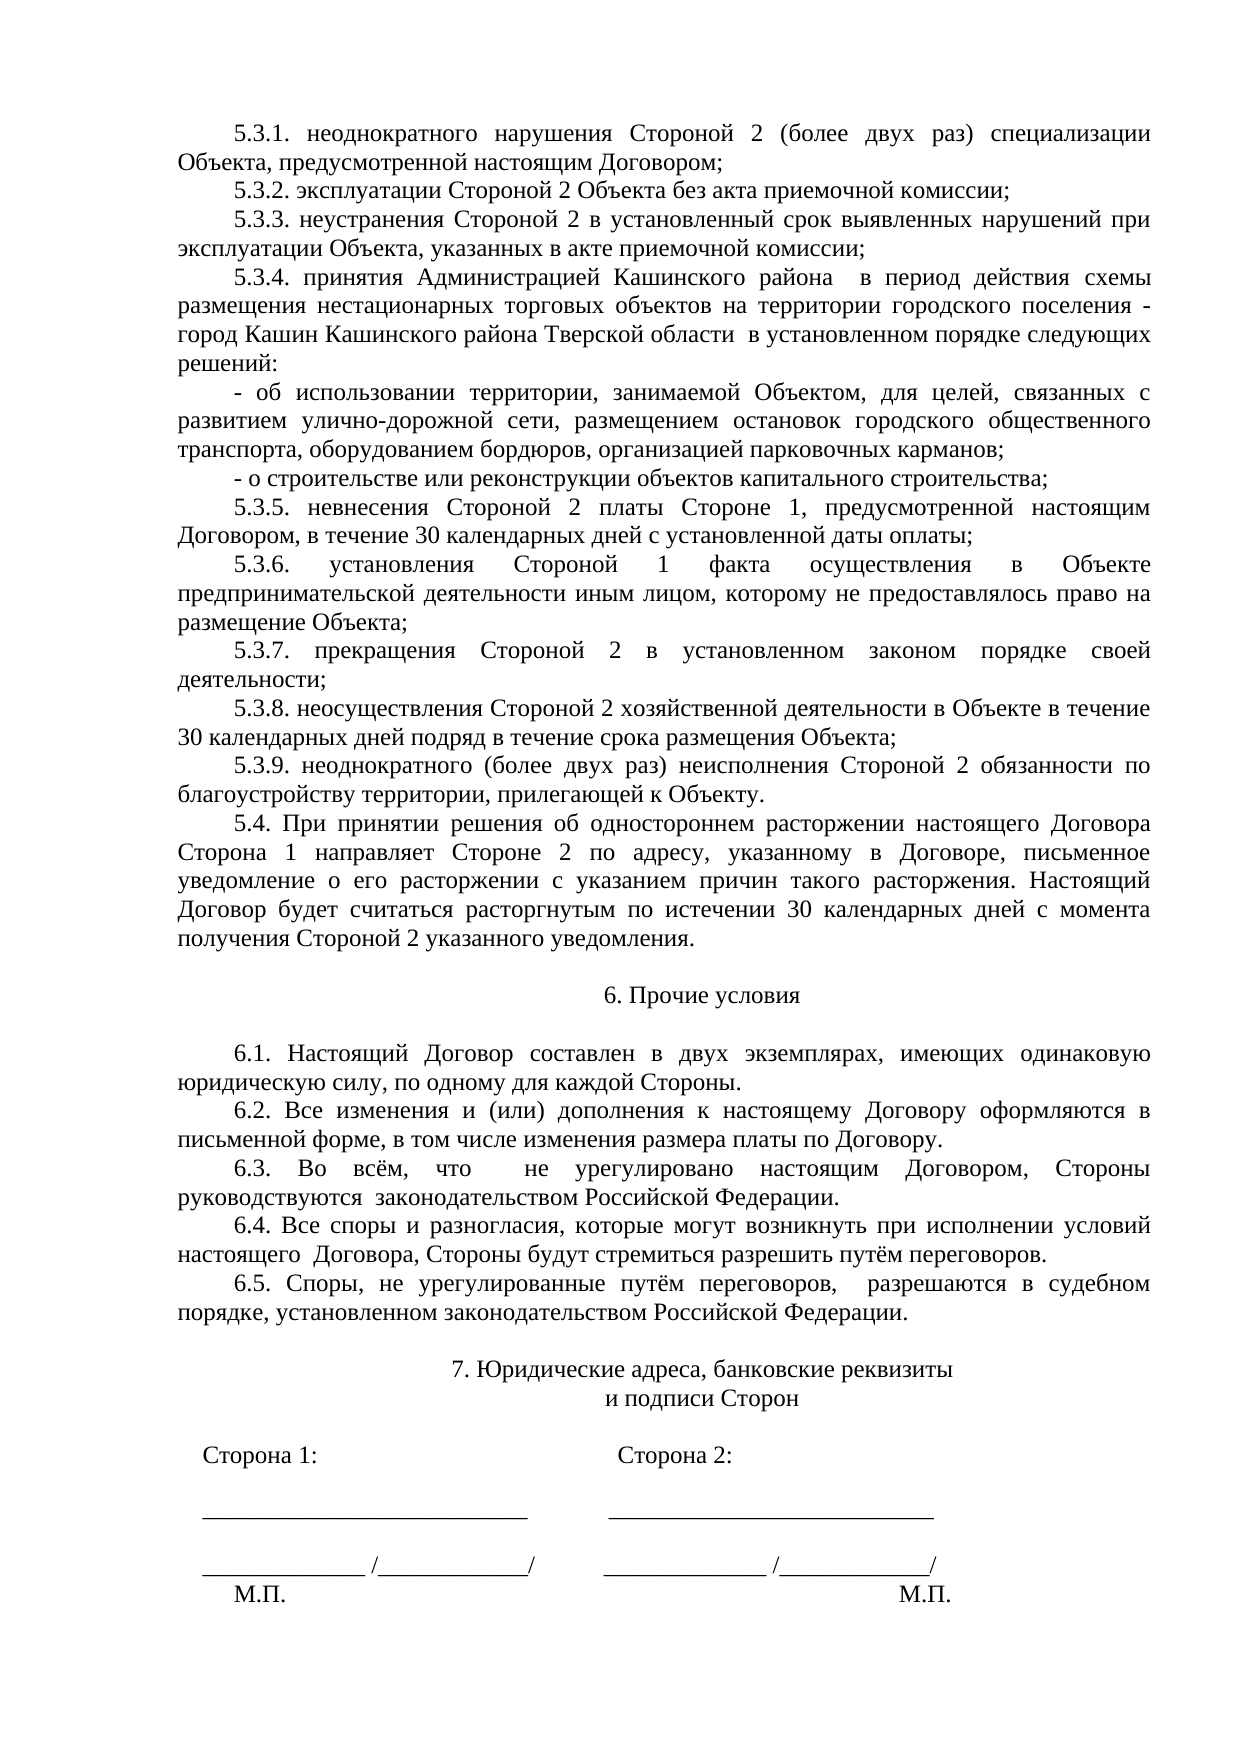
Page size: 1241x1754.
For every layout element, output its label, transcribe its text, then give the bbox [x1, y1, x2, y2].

text и подписи Сторон [177, 1383, 1152, 1412]
text 6.4. Все споры и разногласия, которые могут возникнуть при исполнении условий настоящего Договора, Стороны будут стремиться разрешить путём переговоров. [177, 1211, 1152, 1268]
text 5.3.5. невнесения Стороной 2 платы Стороне 1, предусмотренной настоящим Договором, в течение 30 календарных дней с установленной даты оплаты; [177, 492, 1152, 549]
text М.П. М.П. [177, 1579, 1152, 1608]
text 5.3.7. прекращения Стороной 2 в установленном законом порядке своей деятельности; [177, 636, 1152, 693]
text __________________________ __________________________ [177, 1493, 1152, 1522]
text 6.3. Во всём, что не урегулировано настоящим Договором, Стороны руководствуются законодательством Российской Федерации. [177, 1153, 1152, 1211]
text 5.3.2. эксплуатации Стороной 2 Объекта без акта приемочной комиссии; [177, 176, 1152, 204]
text 5.3.9. неоднократного (более двух раз) неисполнения Стороной 2 обязанности по благоустройству территории, прилегающей к Объекту. [177, 751, 1152, 808]
text 5.3.1. неоднократного нарушения Стороной 2 (более двух раз) специализации Объекта, предусмотренной настоящим Договором; [177, 118, 1152, 176]
text 5.3.4. принятия Администрацией Кашинского района в период действия схемы размещения нестационарных торговых объектов на территории городского поселения - город Кашин Кашинского района Тверской области в установленном порядке следующих решений: [177, 262, 1152, 377]
text 5.4. При принятии решения об одностороннем расторжении настоящего Договора Сторона 1 направляет Стороне 2 по адресу, указанному в Договоре, письменное уведомление о его расторжении с указанием причин такого расторжения. Настоящий Договор будет считаться расторгнутым по истечении 30 календарных дней с момента получения Стороной 2 указанного уведомления. [177, 808, 1152, 952]
text 6.1. Настоящий Договор составлен в двух экземплярах, имеющих одинаковую юридическую силу, по одному для каждой Стороны. [177, 1038, 1152, 1096]
text 6.2. Все изменения и (или) дополнения к настоящему Договору оформляются в письменной форме, в том числе изменения размера платы по Договору. [177, 1096, 1152, 1153]
text 5.3.3. неустранения Стороной 2 в установленный срок выявленных нарушений при эксплуатации Объекта, указанных в акте приемочной комиссии; [177, 204, 1152, 262]
text 6. Прочие условия [177, 981, 1152, 1009]
text Сторона 1: Сторона 2: [177, 1441, 1152, 1469]
text 6.5. Споры, не урегулированные путём переговоров, разрешаются в судебном порядке, установленном законодательством Российской Федерации. [177, 1268, 1152, 1326]
text - об использовании территории, занимаемой Объектом, для целей, связанных с развитием улично-дорожной сети, размещением остановок городского общественного транспорта, оборудованием бордюров, организацией парковочных карманов; [177, 377, 1152, 463]
text _____________ /____________/ _____________ /____________/ [177, 1551, 1152, 1579]
text 5.3.6. установления Стороной 1 факта осуществления в Объекте предпринимательской деятельности иным лицом, которому не предоставлялось право на размещение Объекта; [177, 549, 1152, 636]
text 5.3.8. неосуществления Стороной 2 хозяйственной деятельности в Объекте в течение 30 календарных дней подряд в течение срока размещения Объекта; [177, 693, 1152, 751]
text - о строительстве или реконструкции объектов капитального строительства; [177, 463, 1152, 492]
text 7. Юридические адреса, банковские реквизиты [177, 1354, 1152, 1383]
